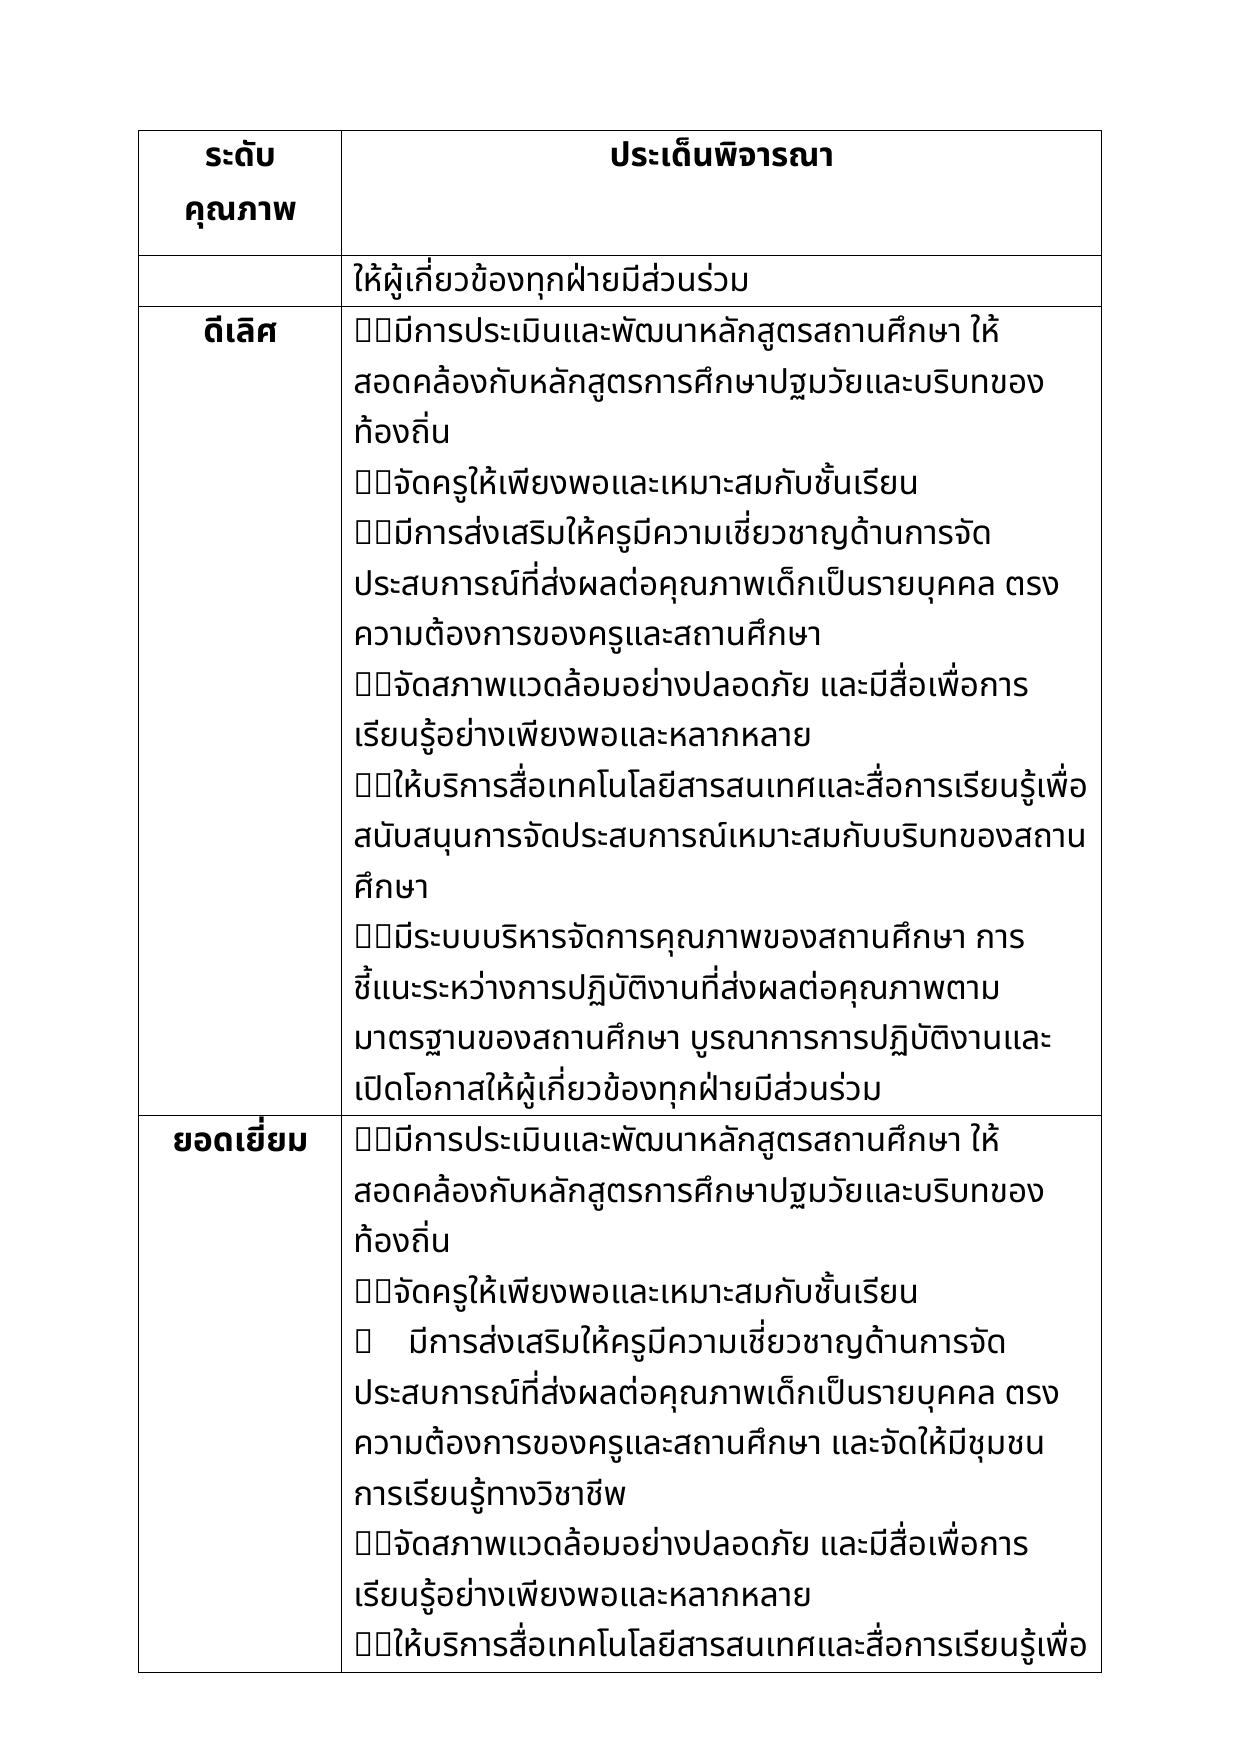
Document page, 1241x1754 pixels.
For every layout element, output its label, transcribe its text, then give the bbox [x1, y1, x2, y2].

table_cell มีการประเมินและพัฒนาหลักสูตรสถานศึกษา ให้สอดคล้องกับหลักสูตรการศึกษาปฐมวัยและบริบทของท้องถิ่น จัดครูให้เพียงพอและเหมาะสมกับชั้นเรียน มีการส่งเสริมให้ครูมีความเชี่ยวชาญด้านการจัดประสบการณ์ที่ส่งผลต่อคุณภาพเด็กเป็นรายบุคคล ตรงความต้องการของครูและสถานศึกษา จัดสภาพแวดล้อมอย่างปลอดภัย และมีสื่อเพื่อการเรียนรู้อย่างเพียงพอและหลากหลาย ให้บริการสื่อเทคโนโลยีสารสนเทศและสื่อการเรียนรู้เพื่อสนับสนุนการจัดประสบการณ์เหมาะสมกับบริบทของสถานศึกษา มีระบบบริหารจัดการคุณภาพของสถานศึกษา การชี้แนะระหว่างการปฏิบัติงานที่ส่งผลต่อคุณภาพตามมาตรฐานของสถานศึกษา บูรณาการการปฏิบัติงานและเปิดโอกาสให้ผู้เกี่ยวข้องทุกฝ่ายมีส่วนร่วม [342, 307, 1101, 1115]
table_header ประเด็นพิจารณา [342, 131, 1101, 254]
table_cell ดีเลิศ [139, 307, 341, 1115]
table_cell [342, 256, 1101, 306]
table_cell ดี [139, 256, 341, 306]
table_header ระดับคุณภาพ [139, 131, 341, 254]
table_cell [342, 1116, 1101, 1672]
table_cell ยอดเยี่ยม [139, 1116, 341, 1672]
